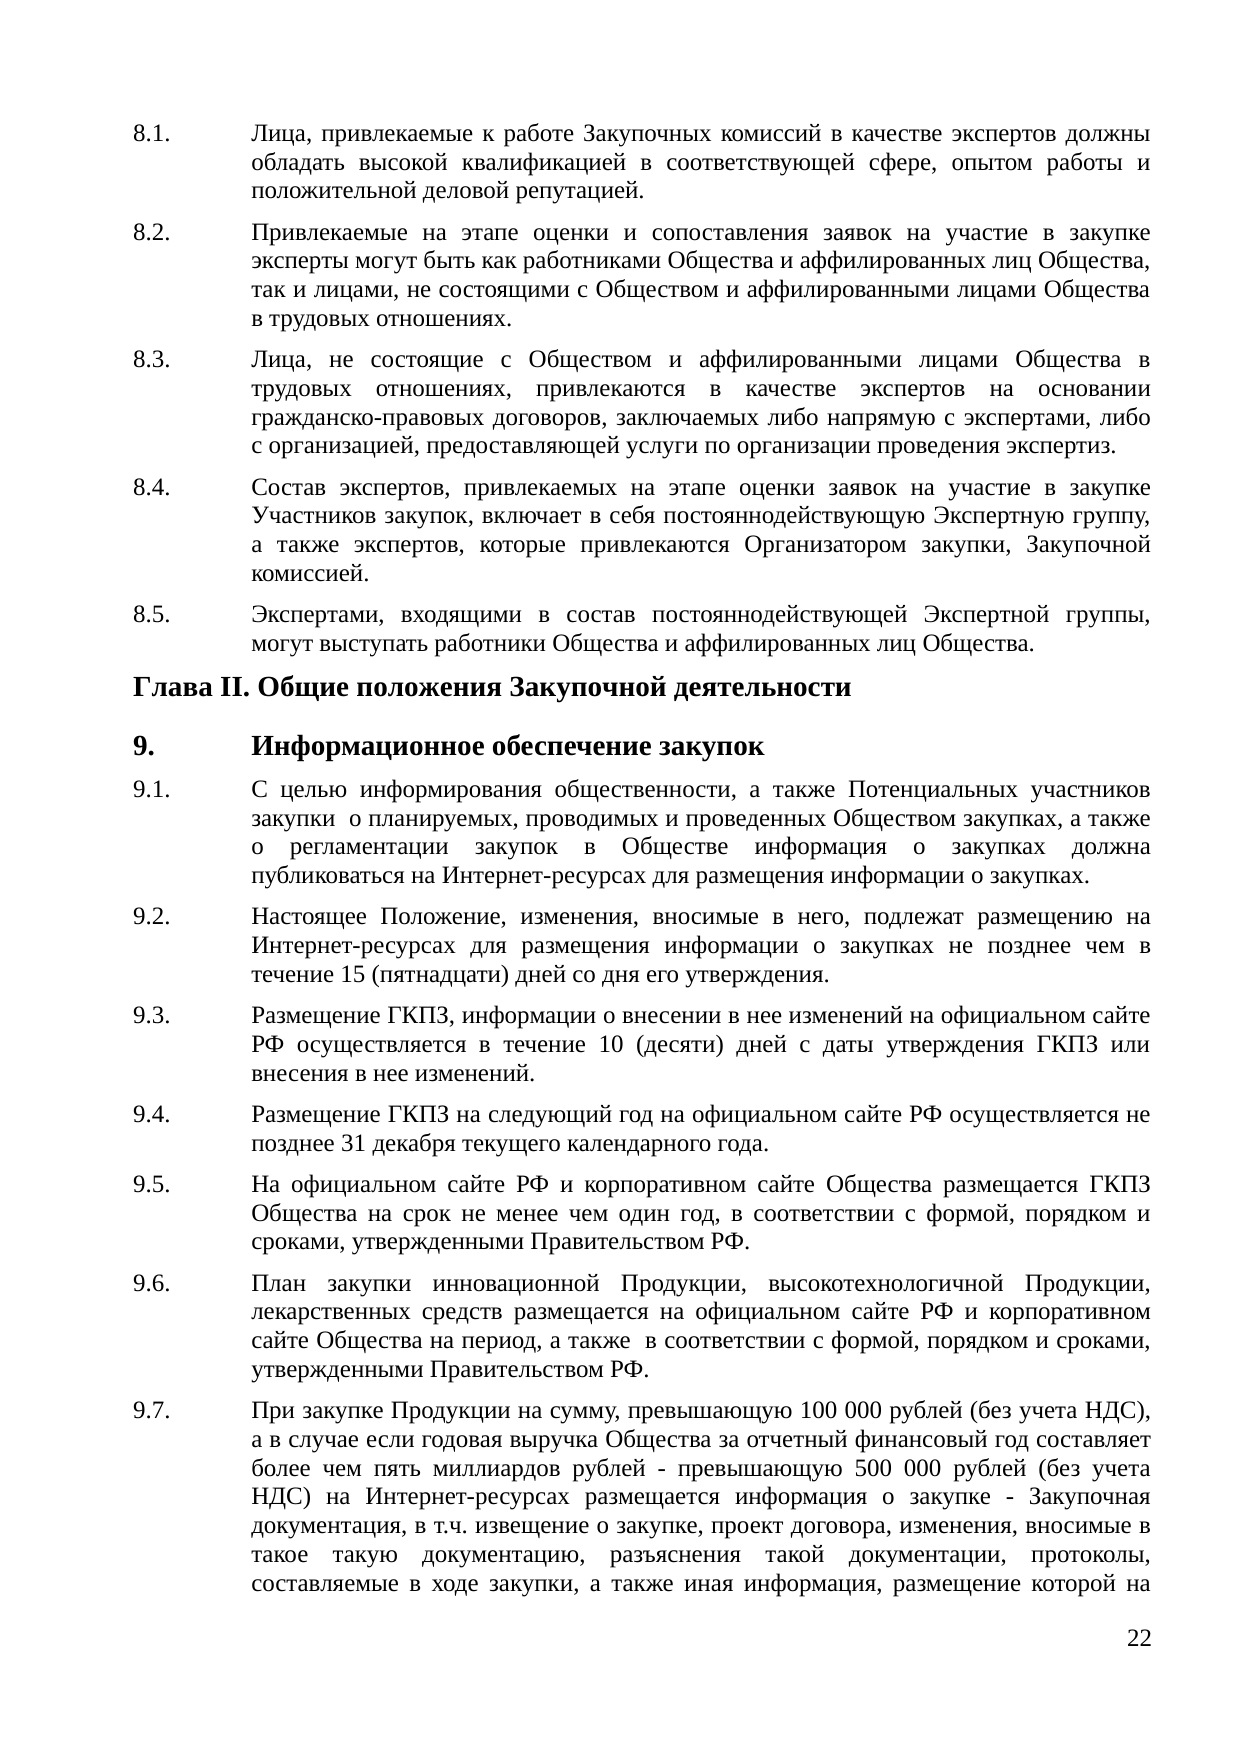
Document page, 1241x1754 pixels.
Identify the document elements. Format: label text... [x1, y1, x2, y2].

list На официальном сайте РФ и корпоративном сайте Общества размещается ГКПЗ Общества на срок не менее чем один год, в соответствии с формой, порядком и сроками, утвержденными Правительством РФ. [133, 1169, 1152, 1255]
list Лица, привлекаемые к работе Закупочных комиссий в качестве экспертов должны обладать высокой квалификацией в соответствующей сфере, опытом работы и положительной деловой репутацией. [133, 118, 1152, 204]
list С целью информирования общественности, а также Потенциальных участников закупки о планируемых, проводимых и проведенных Обществом закупках, а также о регламентации закупок в Обществе информация о закупках должна публиковаться на Интернет-ресурсах для размещения информации о закупках. [133, 774, 1152, 889]
text Глава II. Общие положения Закупочной деятельности [133, 669, 1122, 703]
list Экспертами, входящими в состав постояннодействующей Экспертной группы, могут выступать работники Общества и аффилированных лиц Общества. [133, 599, 1152, 657]
list Размещение ГКПЗ, информации о внесении в нее изменений на официальном сайте РФ осуществляется в течение 10 (десяти) дней с даты утверждения ГКПЗ или внесения в нее изменений. [133, 1000, 1152, 1086]
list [133, 1395, 1152, 1596]
list Состав экспертов, привлекаемых на этапе оценки заявок на участие в закупке Участников закупок, включает в себя постояннодействующую Экспертную группу, а также экспертов, которые привлекаются Организатором закупки, Закупочной комиссией. [133, 472, 1152, 587]
list Привлекаемые на этапе оценки и сопоставления заявок на участие в закупке эксперты могут быть как работниками Общества и аффилированных лиц Общества, так и лицами, не состоящими с Обществом и аффилированными лицами Общества в трудовых отношениях. [133, 217, 1152, 332]
list Настоящее Положение, изменения, вносимые в него, подлежат размещению на Интернет-ресурсах для размещения информации о закупках не позднее чем в течение 15 (пятнадцати) дней со дня его утверждения. [133, 901, 1152, 988]
list Информационное обеспечение закупок [133, 728, 1152, 761]
list План закупки инновационной Продукции, высокотехнологичной Продукции, лекарственных средств размещается на официальном сайте РФ и корпоративном сайте Общества на период, а также в соответствии с формой, порядком и сроками, утвержденными Правительством РФ. [133, 1268, 1152, 1383]
list Размещение ГКПЗ на следующий год на официальном сайте РФ осуществляется не позднее 31 декабря текущего календарного года. [133, 1099, 1152, 1156]
list Лица, не состоящие с Обществом и аффилированными лицами Общества в трудовых отношениях, привлекаются в качестве экспертов на основании гражданско-правовых договоров, заключаемых либо напрямую с экспертами, либо с организацией, предоставляющей услуги по организации проведения экспертиз. [133, 344, 1152, 459]
